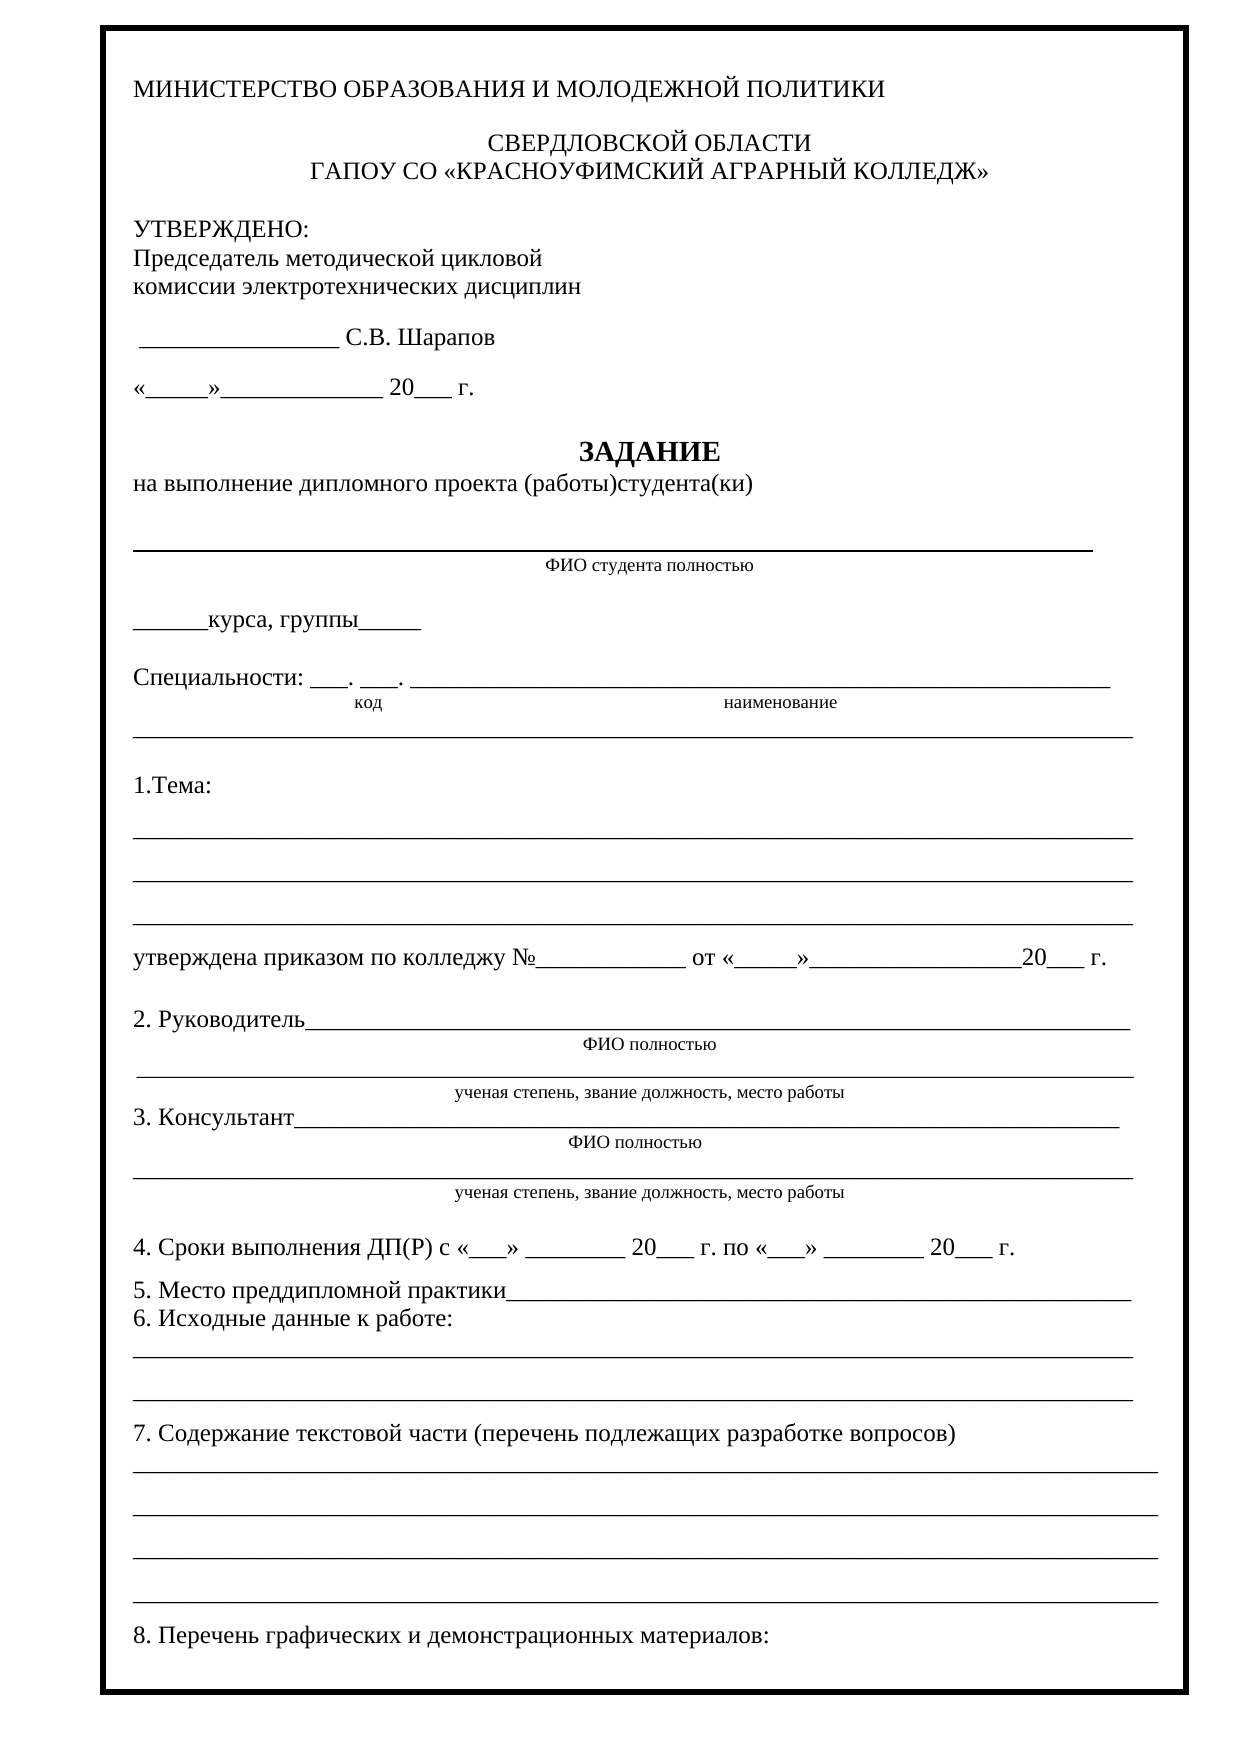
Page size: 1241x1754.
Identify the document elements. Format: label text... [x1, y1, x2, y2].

text комиссии электротехнических дисциплин [133, 271, 1166, 300]
text 3. Консультант__________________________________________________________________ [133, 1102, 1122, 1131]
text 7. Содержание текстовой части (перечень подлежащих разработке вопросов) [133, 1418, 1166, 1447]
text утверждена приказом по колледжу №____________ от «_____»_________________20___ г. [133, 942, 1166, 971]
text 6. Исходные данные к работе: [133, 1303, 1166, 1332]
text Специальности: ___. ___. ________________________________________________________ [133, 662, 1166, 691]
text ученая степень, звание должность, место работы [133, 1181, 1166, 1203]
text на выполнение дипломного проекта (работы)студента(ки) [133, 468, 1166, 497]
text 4. Сроки выполнения ДП(Р) с «___» ________ 20___ г. по «___» ________ 20___ г. [133, 1232, 1166, 1260]
text 2. Руководитель__________________________________________________________________ [133, 1004, 1166, 1033]
text УТВЕРЖДЕНО: [133, 214, 1166, 243]
text 5. Место преддипломной практики__________________________________________________ [133, 1275, 1166, 1303]
text СВЕРДЛОВСКОЙ ОБЛАСТИ [133, 128, 1166, 156]
text ученая степень, звание должность, место работы [133, 1081, 1166, 1102]
text ________________________________________________________________________________________________________________________________________________________________ [133, 1332, 1137, 1404]
text 8. Перечень графических и демонстрационных материалов: [133, 1620, 1166, 1648]
text ________________________________________________________________________________________________________________________________________________________________________________________________________________________________________________________________________________________________________________________________________ [133, 1447, 1166, 1605]
text 1.Тема: ________________________________________________________________________________ ________________________________________________________________________________________________________________________________________________________________ [133, 770, 1137, 928]
text ФИО полностью [133, 1033, 1166, 1054]
text ЗАДАНИЕ [133, 434, 1166, 468]
text ________________ С.В. Шарапов [133, 322, 1166, 351]
text _______________________________________________________________________________________ [133, 1054, 1137, 1081]
text ________________________________________________________________________________ [133, 1153, 1166, 1181]
text ФИО полностью [133, 1131, 1137, 1153]
text ГАПОУ СО «КРАСНОУФИМСКИЙ АГРАРНЫЙ КОЛЛЕДЖ» [133, 156, 1166, 185]
text код наименование [280, 691, 1166, 712]
text ФИО студента полностью [133, 554, 1166, 576]
text Председатель методической цикловой [133, 243, 1166, 271]
text ______курса, группы_____ [133, 604, 1166, 633]
text «_____»_____________ 20___ г. [133, 372, 1166, 401]
text ________________________________________________________________________________ [133, 712, 1166, 741]
